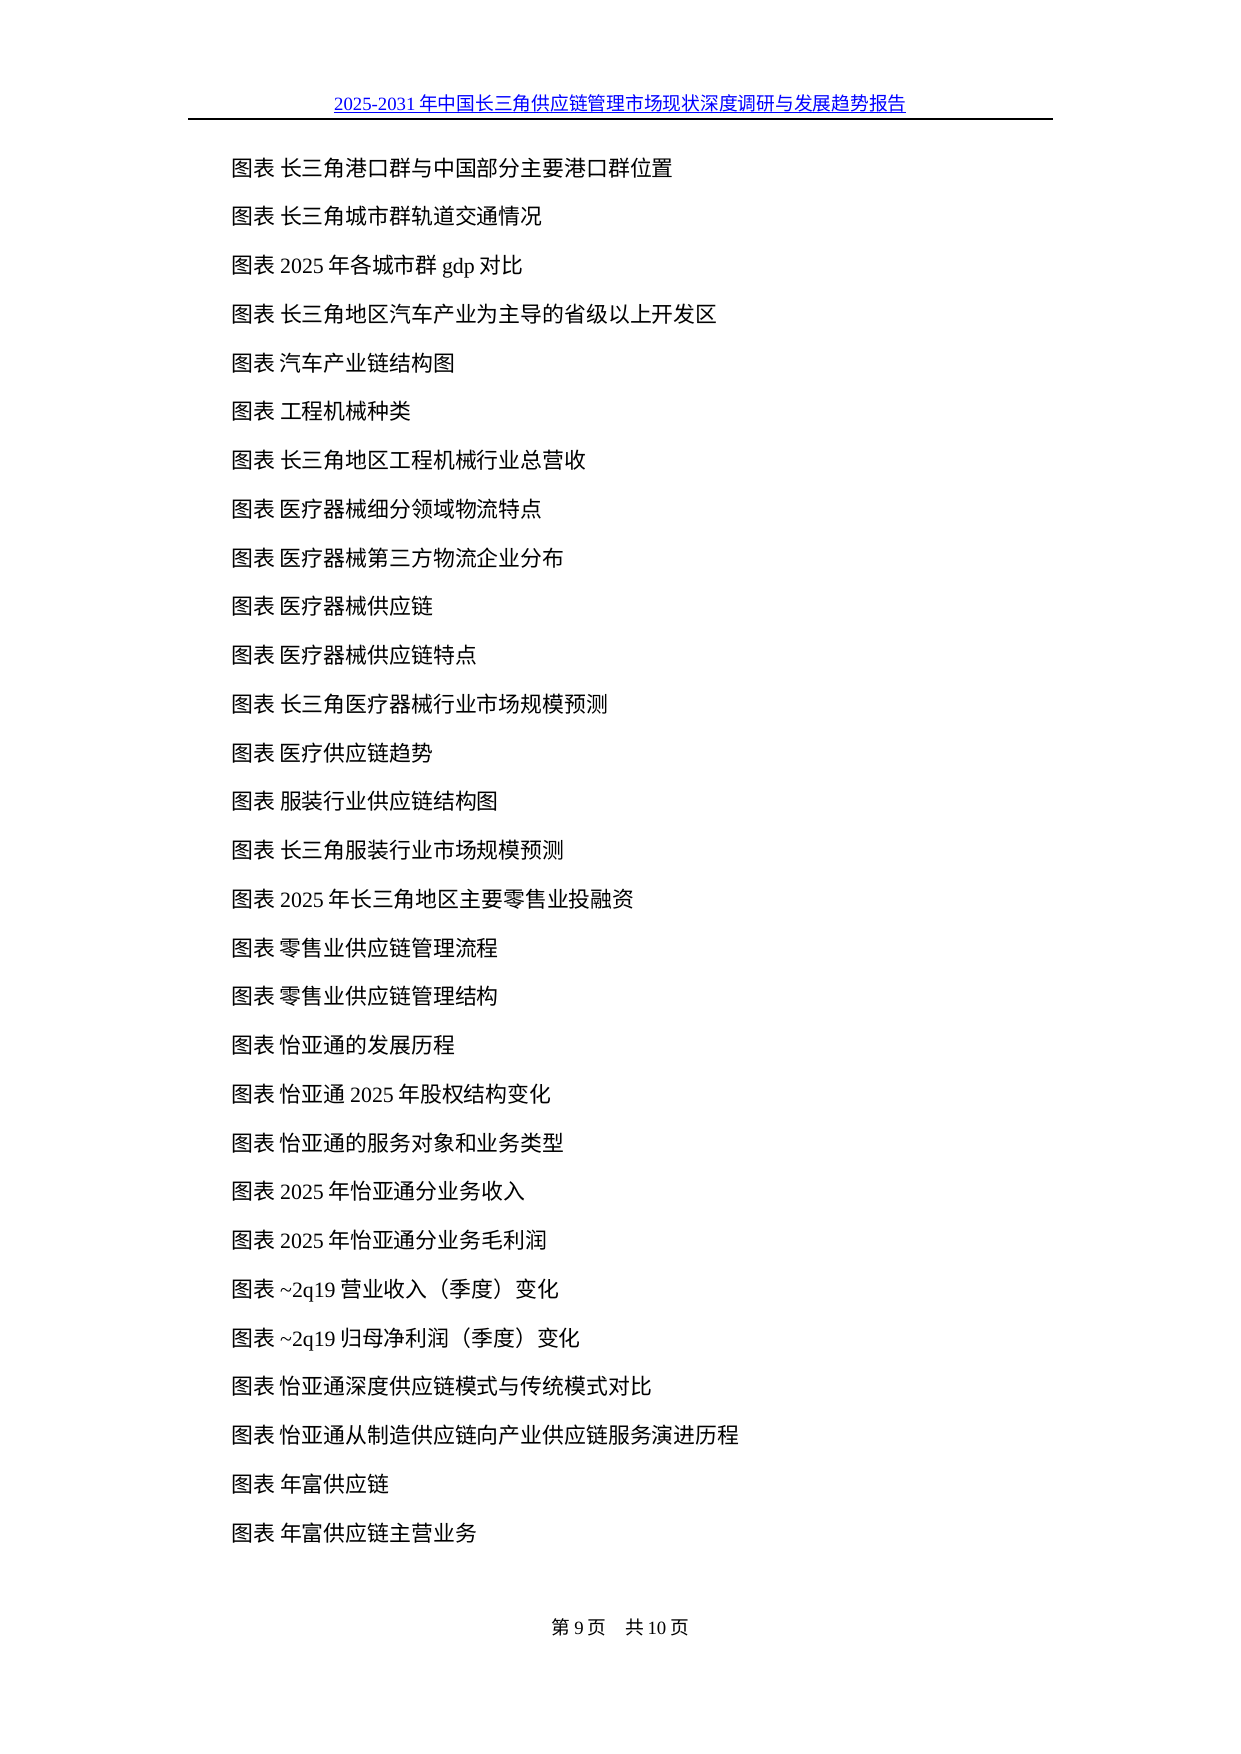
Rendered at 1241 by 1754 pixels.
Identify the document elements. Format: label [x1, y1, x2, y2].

text [187, 150, 1053, 1548]
